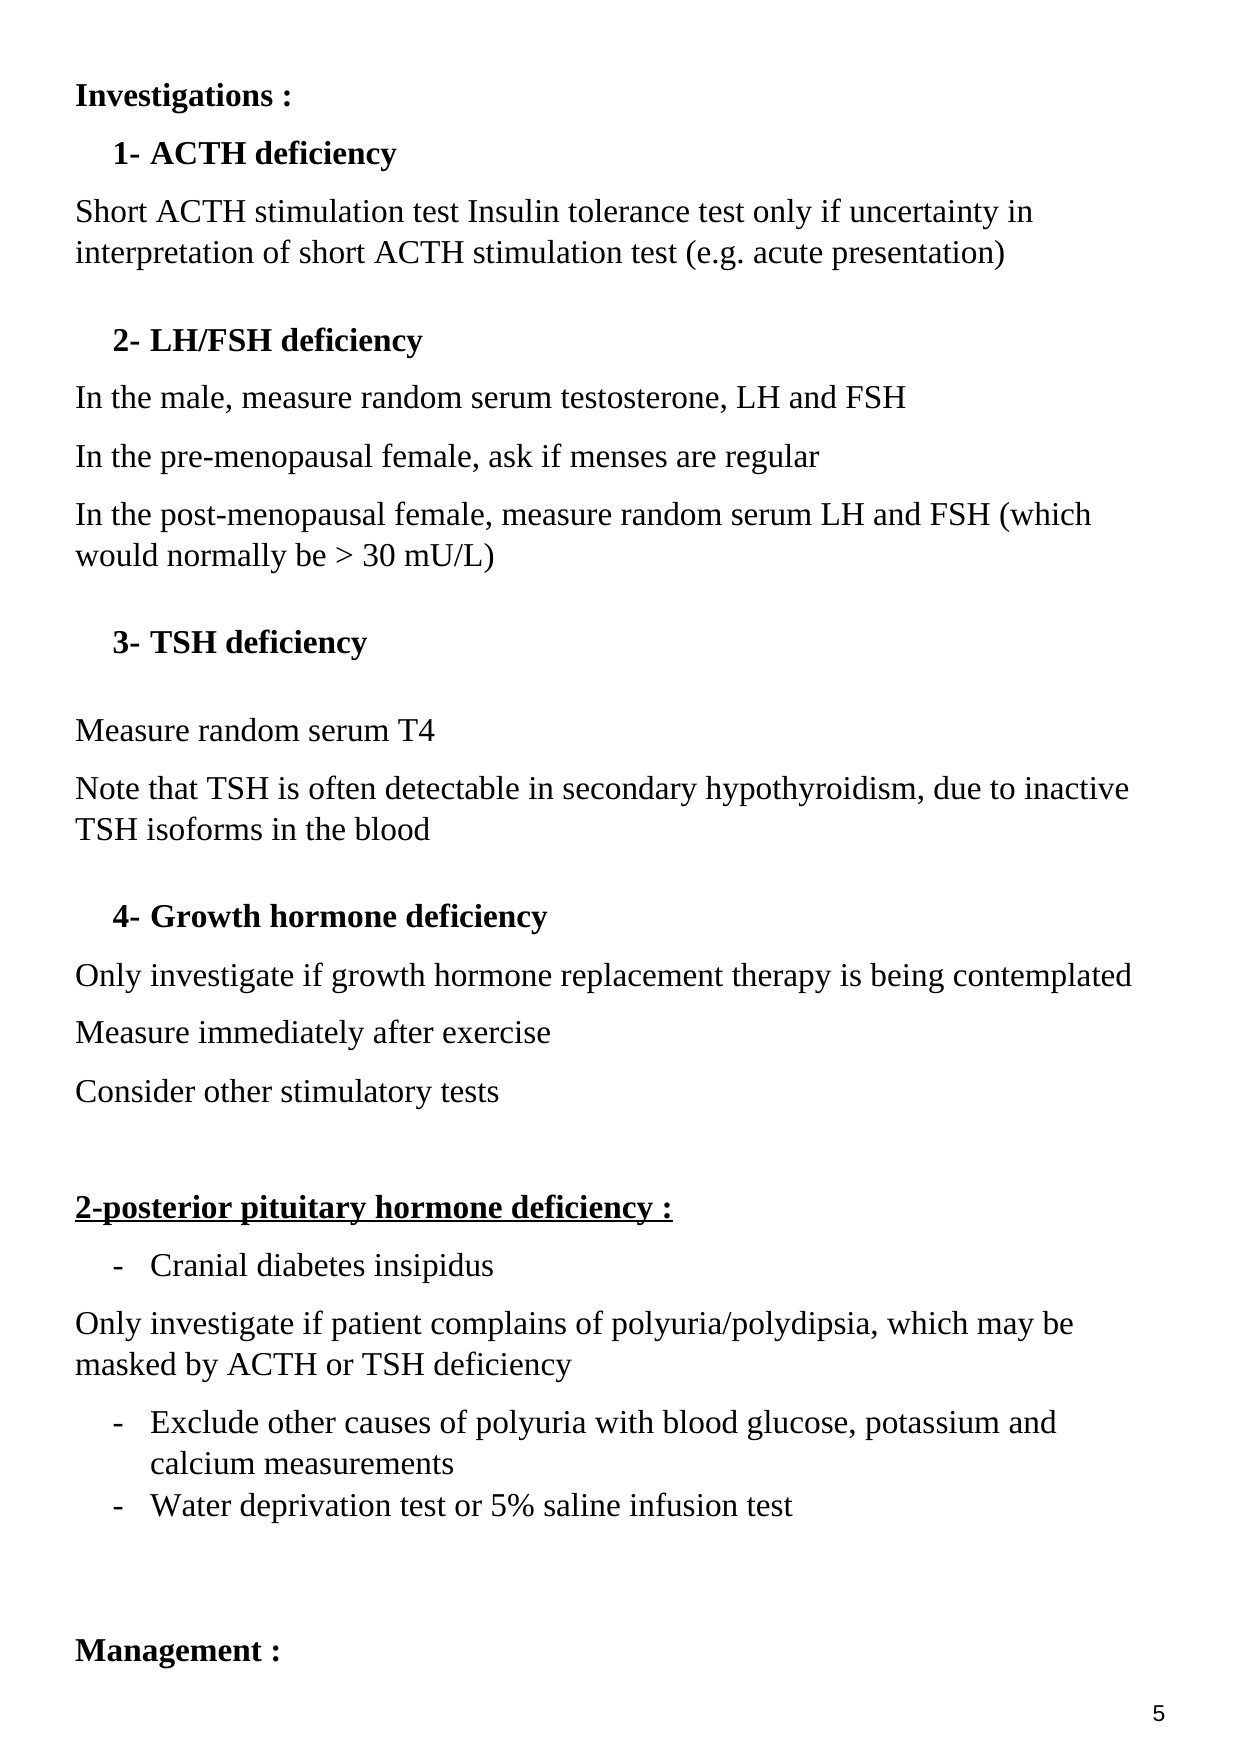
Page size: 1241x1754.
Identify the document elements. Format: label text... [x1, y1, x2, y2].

text Measure random serum T4 [75, 710, 1165, 748]
text Measure immediately after exercise [75, 1013, 1165, 1051]
list Cranial diabetes insipidus [112, 1245, 1165, 1283]
text Consider other stimulatory tests [75, 1071, 1165, 1109]
text Short ACTH stimulation test Insulin tolerance test only if uncertainty in interpretation of short ACTH stimulation test (e.g. acute presentation) [75, 191, 1165, 301]
text In the male, measure random serum testosterone, LH and FSH [75, 378, 1165, 416]
text In the pre-menopausal female, ask if menses are regular [75, 436, 1165, 474]
text Investigations : [75, 75, 1165, 113]
list ACTH deficiency [112, 133, 1165, 171]
text Only investigate if growth hormone replacement therapy is being contemplated [75, 955, 1165, 993]
text Management : [75, 1630, 1165, 1669]
list Water deprivation test or 5% saline infusion test [112, 1485, 1165, 1523]
list Growth hormone deficiency [112, 897, 1165, 935]
list TSH deficiency [112, 623, 1165, 691]
list Exclude other causes of polyuria with blood glucose, potassium and calcium measurements [112, 1402, 1165, 1482]
text 2-posterior pituitary hormone deficiency : [75, 1187, 1165, 1225]
text Only investigate if patient complains of polyuria/polydipsia, which may be masked by ACTH or TSH deficiency [75, 1303, 1165, 1383]
text Note that TSH is often detectable in secondary hypothyroidism, due to inactive TSH isoforms in the blood [75, 768, 1165, 878]
list LH/FSH deficiency [112, 320, 1165, 358]
text In the post-menopausal female, measure random serum LH and FSH (which would normally be > 30 mU/L) [75, 494, 1165, 604]
